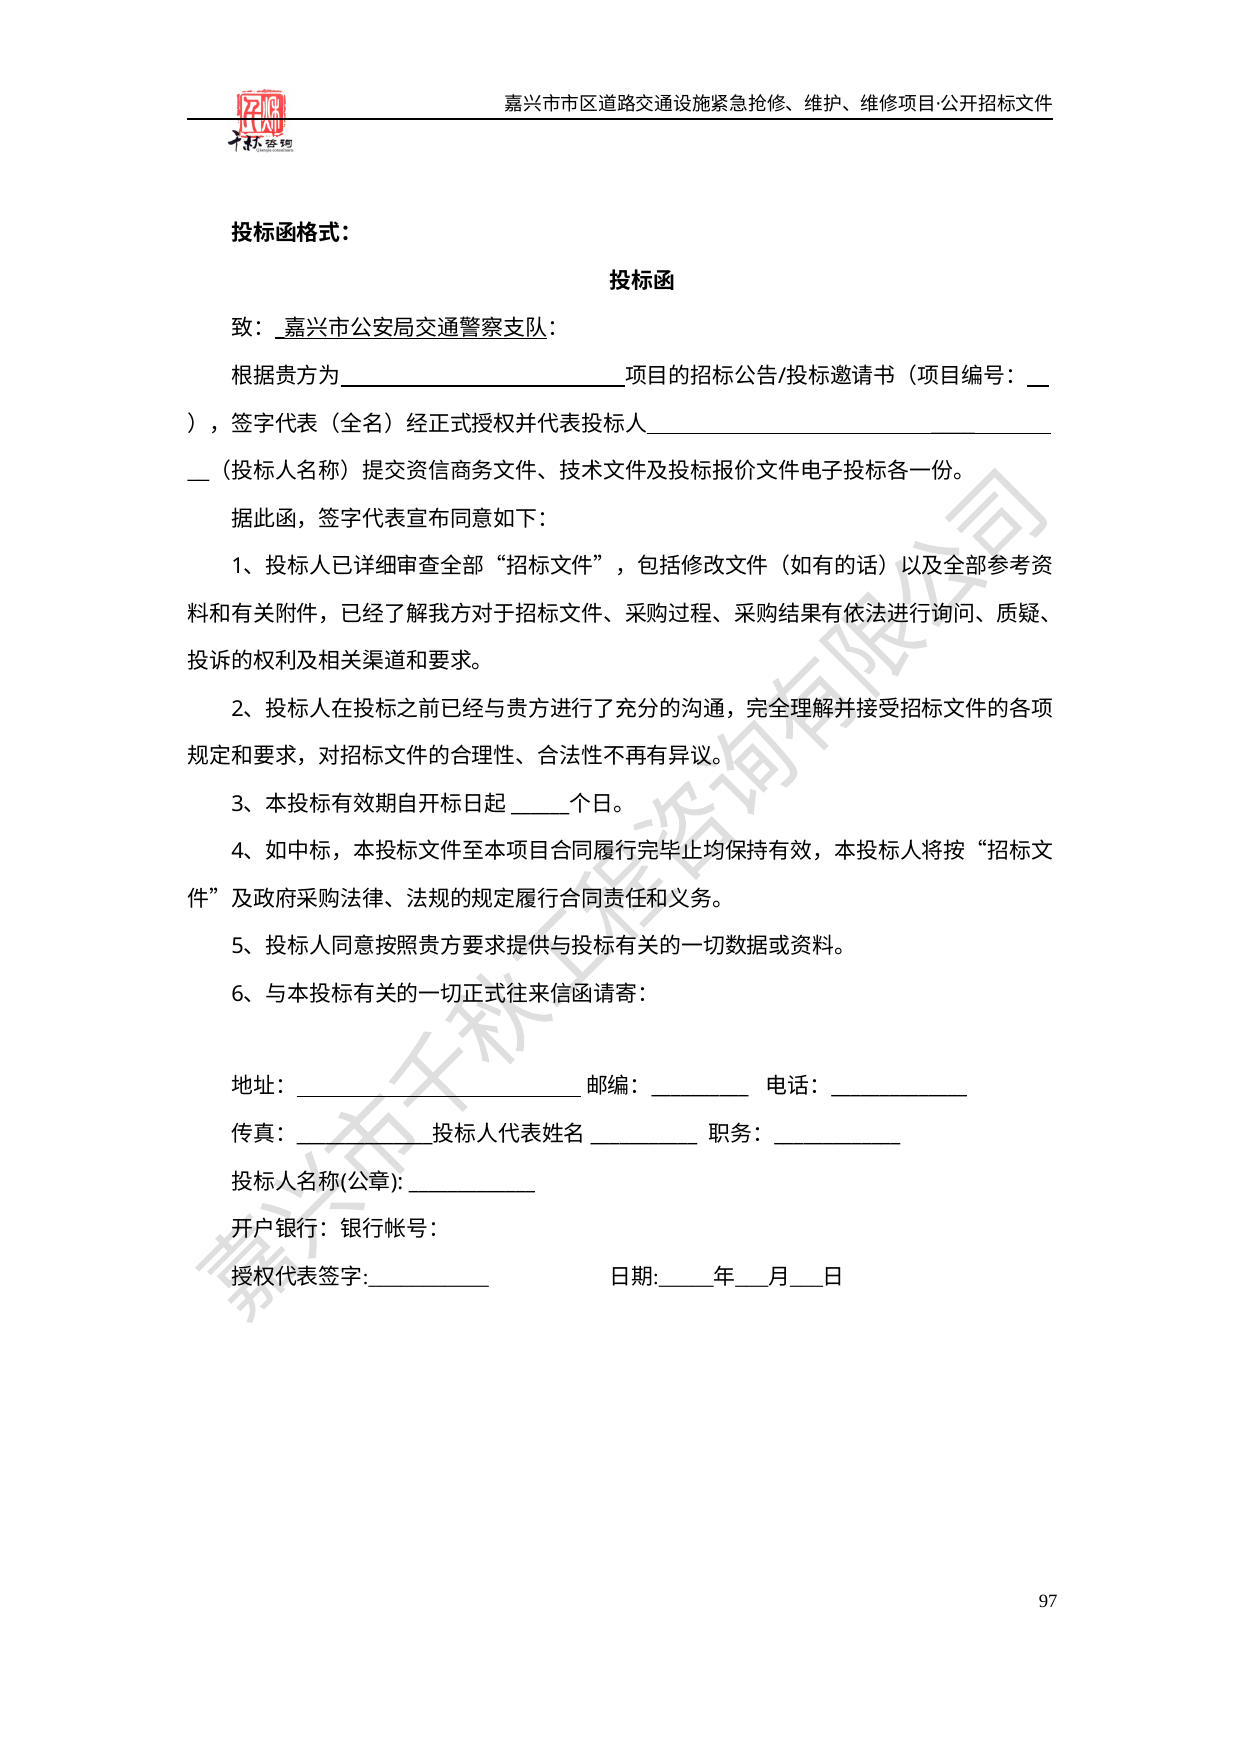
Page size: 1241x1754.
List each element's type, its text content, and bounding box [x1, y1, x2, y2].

picture [226, 120, 294, 153]
text 6、与本投标有关的一切正式往来信函请寄： [187, 976, 1053, 1008]
text 4、如中标，本投标文件至本项目合同履行完毕止均保持有效，本投标人将按“招标文件”及政府采购法律、法规的规定履行合同责任和义务。 [187, 833, 1053, 913]
picture [226, 88, 294, 118]
text 投标函格式： [187, 215, 1053, 247]
text 2、投标人在投标之前已经与贵方进行了充分的沟通，完全理解并接受招标文件的各项规定和要求，对招标文件的合理性、合法性不再有异议。 [187, 691, 1053, 770]
text 据此函，签字代表宣布同意如下： [187, 501, 1053, 532]
text 传真：______________投标人代表姓名 ___________ 职务：_____________ [187, 1116, 1053, 1148]
text 致：_嘉兴市公安局交通警察支队： [187, 310, 1053, 342]
text 根据贵方为 项目的招标公告/投标邀请书（项目编号： ），签字代表（全名）经正式授权并代表投标人 ____ __（投标人名称）提交资信商务文件、技术文件及投标报价文件电子投标各一份。 [187, 358, 1053, 485]
text 5、投标人同意按照贵方要求提供与投标有关的一切数据或资料。 [187, 928, 1053, 960]
text 1、投标人已详细审查全部“招标文件”，包括修改文件（如有的话）以及全部参考资料和有关附件，已经了解我方对于招标文件、采购过程、采购结果有依法进行询问、质疑、投诉的权利及相关渠道和要求。 [187, 548, 1053, 675]
text 开户银行：银行帐号： [187, 1211, 1053, 1243]
text 投标函 [187, 263, 1053, 294]
text 授权代表签字:___________ 日期:_____年___月___日 [187, 1259, 1053, 1290]
text 投标人名称(公章): _____________ [187, 1164, 1053, 1195]
text 地址： 邮编：__________ 电话：______________ [187, 1068, 1053, 1100]
text 3、本投标有效期自开标日起 ______个日。 [187, 786, 1053, 818]
